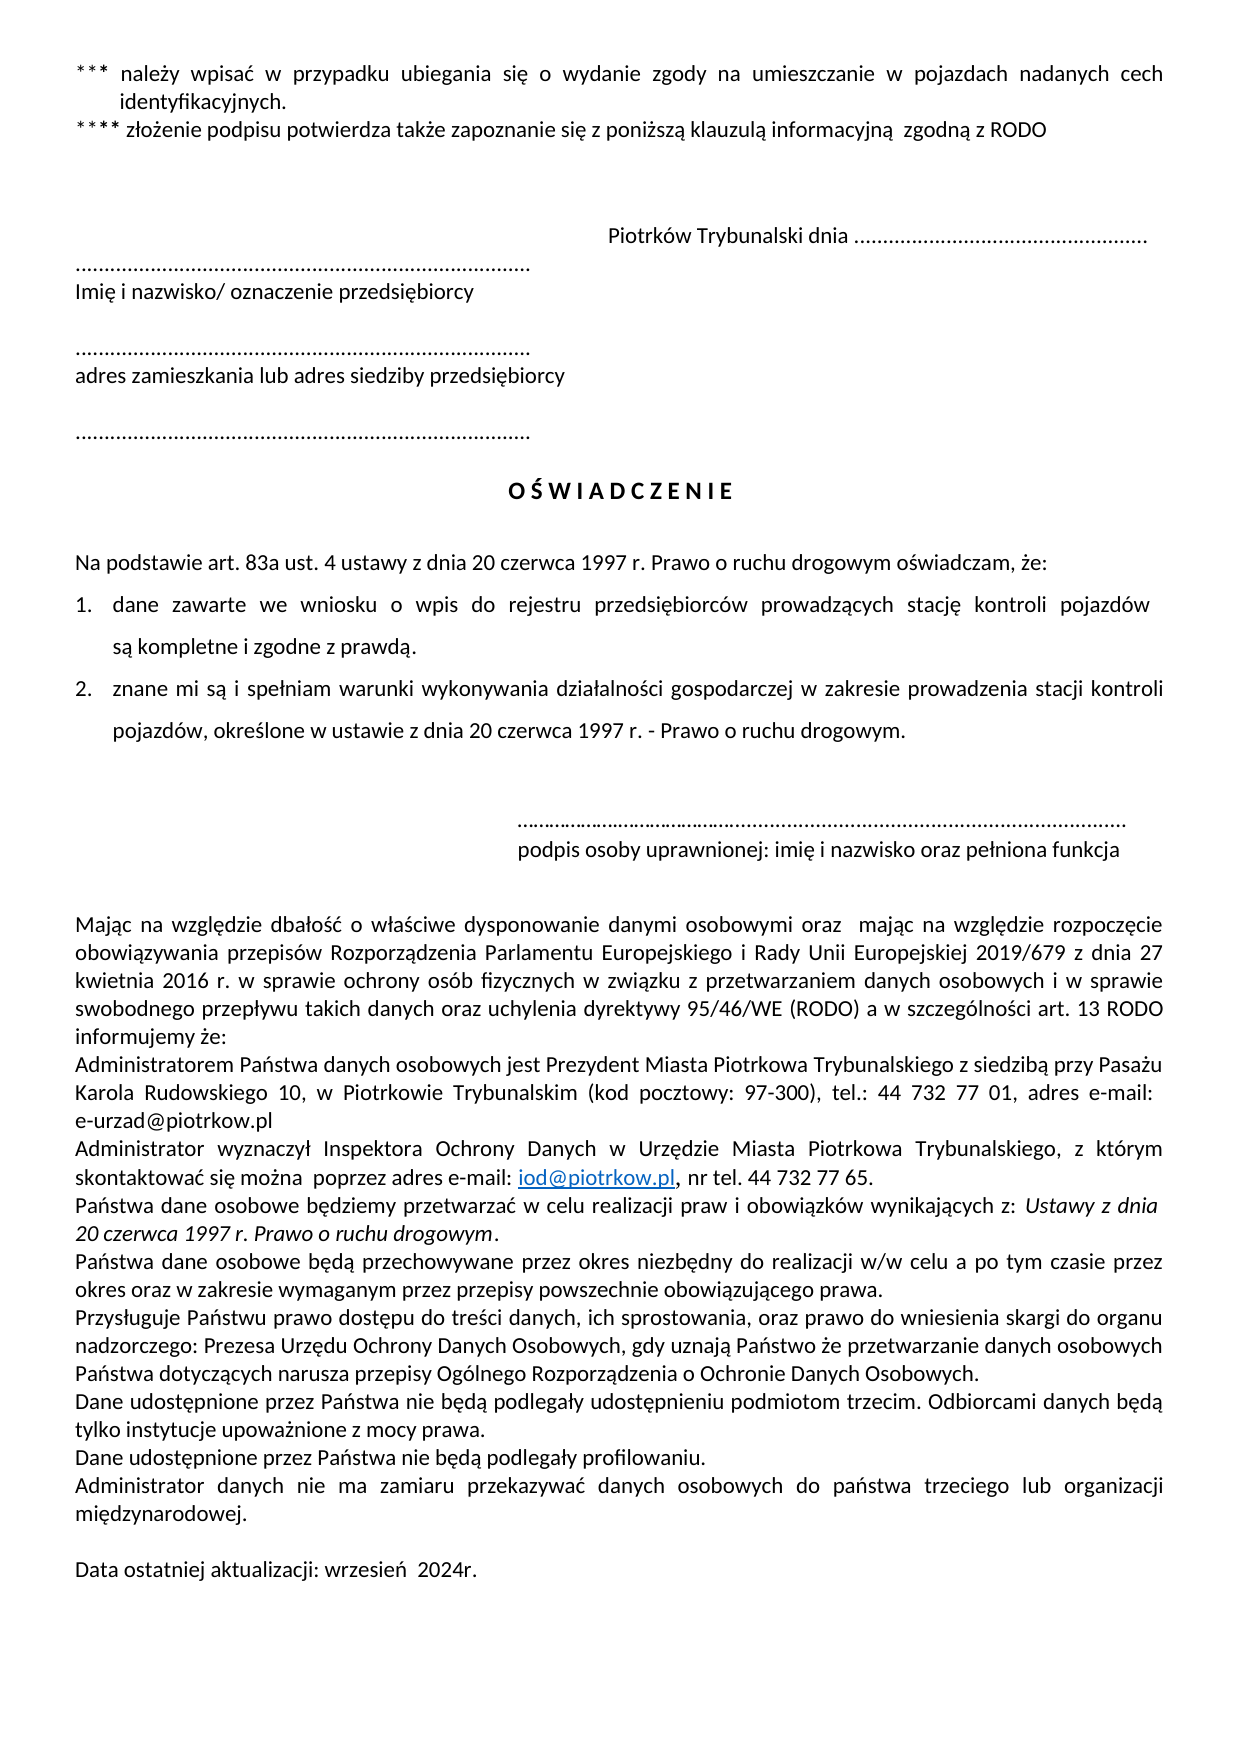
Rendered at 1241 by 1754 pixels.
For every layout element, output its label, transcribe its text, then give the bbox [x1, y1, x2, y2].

text Państwa dane osobowe będą przechowywane przez okres niezbędny do realizacji w/w celu a po tym czasie przez okres oraz w zakresie wymaganym przez przepisy powszechnie obowiązującego prawa. [75, 1247, 1165, 1303]
text *** należy wpisać w przypadku ubiegania się o wydanie zgody na umieszczanie w pojazdach nadanych cech identyfikacyjnych. [75, 59, 1165, 115]
text Państwa dane osobowe będziemy przetwarzać w celu realizacji praw i obowiązków wynikających z: Ustawy z dnia 20 czerwca 1997 r. Prawo o ruchu drogowym. [75, 1191, 1165, 1247]
text Piotrków Trybunalski dnia ................................................... [75, 221, 1165, 249]
text **** złożenie podpisu potwierdza także zapoznanie się z poniższą klauzulą informacyjną zgodną z RODO [75, 115, 1165, 143]
text Administrator danych nie ma zamiaru przekazywać danych osobowych do państwa trzeciego lub organizacji międzynarodowej. [75, 1471, 1165, 1527]
text ............................................................................... [75, 333, 1165, 361]
text Imię i nazwisko/ oznaczenie przedsiębiorcy [75, 277, 1165, 305]
text ............................................................................... [75, 417, 1165, 445]
text Dane udostępnione przez Państwa nie będą podlegały udostępnieniu podmiotom trzecim. Odbiorcami danych będą tylko instytucje upoważnione z mocy prawa. [75, 1387, 1165, 1443]
text Administrator wyznaczył Inspektora Ochrony Danych w Urzędzie Miasta Piotrkowa Trybunalskiego, z którym skontaktować się można poprzez adres e-mail: iod@piotrkow.pl, nr tel. 44 732 77 65. [75, 1134, 1165, 1191]
text Przysługuje Państwu prawo dostępu do treści danych, ich sprostowania, oraz prawo do wniesienia skargi do organu nadzorczego: Prezesa Urzędu Ochrony Danych Osobowych, gdy uznają Państwo że przetwarzanie danych osobowych Państwa dotyczących narusza przepisy Ogólnego Rozporządzenia o Ochronie Danych Osobowych. [75, 1303, 1165, 1387]
text ............................................................................... [75, 249, 1165, 277]
list znane mi są i spełniam warunki wykonywania działalności gospodarczej w zakresie prowadzenia stacji kontroli pojazdów, określone w ustawie z dnia 20 czerwca 1997 r. - Prawo o ruchu drogowym. [75, 674, 1165, 744]
text Dane udostępnione przez Państwa nie będą podlegały profilowaniu. [75, 1443, 1165, 1471]
text ……………….…………………..................................................................... podpis osoby uprawnionej: imię i nazwisko oraz pełniona funkcja [444, 805, 1165, 863]
text adres zamieszkania lub adres siedziby przedsiębiorcy [75, 361, 1165, 389]
text Na podstawie art. 83a ust. 4 ustawy z dnia 20 czerwca 1997 r. Prawo o ruchu drogowym oświadczam, że: [75, 548, 1165, 576]
text Data ostatniej aktualizacji: wrzesień 2024r. [75, 1555, 1165, 1583]
subtitle O Ś W I A D C Z E N I E [75, 476, 1165, 506]
list dane zawarte we wniosku o wpis do rejestru przedsiębiorców prowadzących stację kontroli pojazdów są kompletne i zgodne z prawdą. [75, 590, 1165, 660]
text Mając na względzie dbałość o właściwe dysponowanie danymi osobowymi oraz mając na względzie rozpoczęcie obowiązywania przepisów Rozporządzenia Parlamentu Europejskiego i Rady Unii Europejskiej 2019/679 z dnia 27 kwietnia 2016 r. w sprawie ochrony osób fizycznych w związku z przetwarzaniem danych osobowych i w sprawie swobodnego przepływu takich danych oraz uchylenia dyrektywy 95/46/WE (RODO) a w szczególności art. 13 RODO informujemy że: [75, 910, 1165, 1050]
text Administratorem Państwa danych osobowych jest Prezydent Miasta Piotrkowa Trybunalskiego z siedzibą przy Pasażu Karola Rudowskiego 10, w Piotrkowie Trybunalskim (kod pocztowy: 97-300), tel.: 44 732 77 01, adres e-mail: e-urzad@piotrkow.pl [75, 1050, 1165, 1134]
